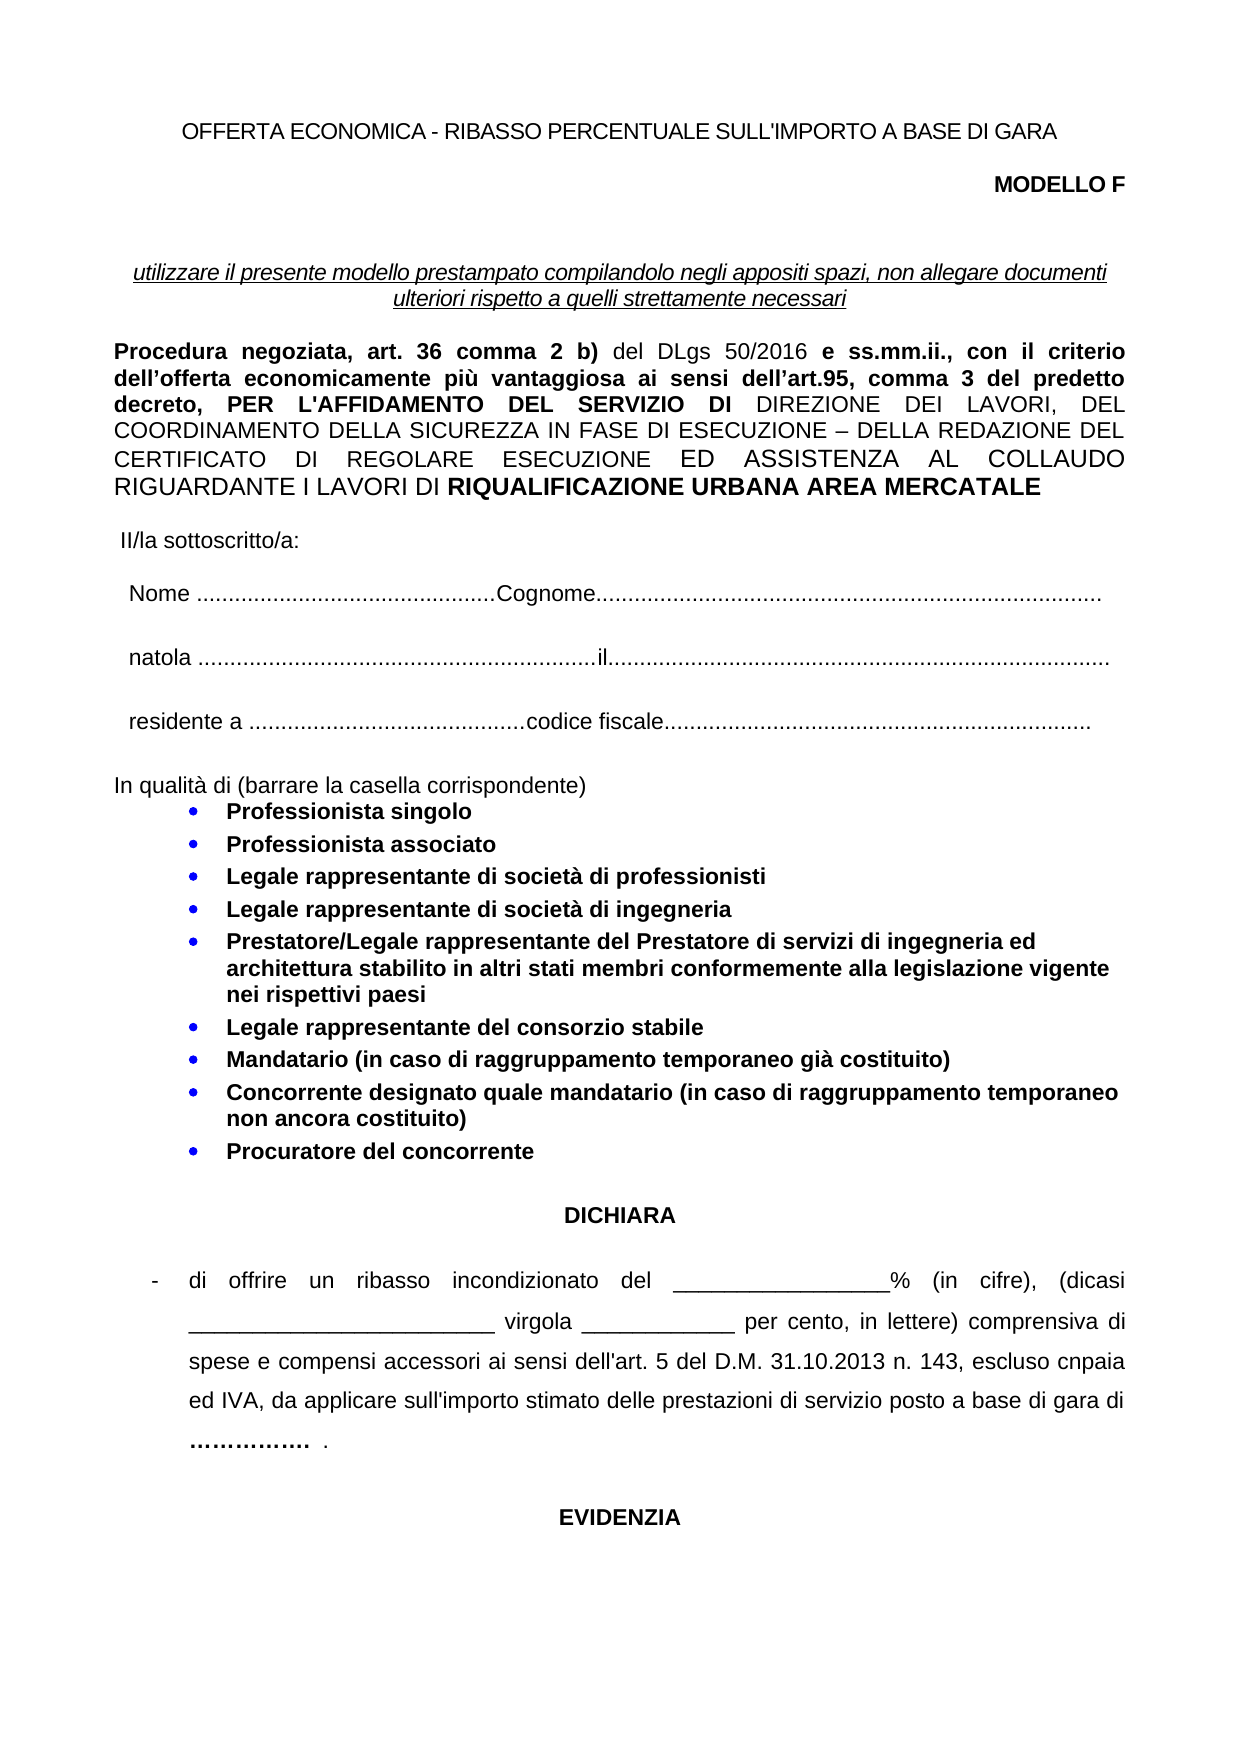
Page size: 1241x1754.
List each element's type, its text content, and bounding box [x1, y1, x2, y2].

list Concorrente designato quale mandatario (in caso di raggruppamento temporaneo non ancora costituito) [189, 1079, 1126, 1132]
text natola il [129, 644, 1126, 670]
text DICHIARA [114, 1202, 1126, 1228]
list Legale rappresentante di società di ingegneria [189, 896, 1126, 922]
text Nome Cognome [129, 580, 1126, 606]
text OFFERTA ECONOMICA - RIBASSO PERCENTUALE SULL'IMPORTO A BASE DI GARA [114, 118, 1126, 144]
list Legale rappresentante del consorzio stabile [189, 1014, 1126, 1040]
text EVIDENZIA [114, 1504, 1126, 1530]
text residente a codice fiscale [129, 708, 1126, 734]
text utilizzare il presente modello prestampato compilandolo negli appositi spazi, non allegare documenti ulteriori rispetto a quelli strettamente necessari [114, 259, 1126, 312]
list Professionista singolo [189, 798, 1126, 824]
list Mandatario (in caso di raggruppamento temporaneo già costituito) [189, 1046, 1126, 1073]
text Procedura negoziata, art. 36 comma 2 b) del DLgs 50/2016 e ss.mm.ii., con il criterio dell’offerta economicamente più vantaggiosa ai sensi dell’art.95, comma 3 del predetto decreto, PER L'AFFIDAMENTO DEL SERVIZIO DI DIREZIONE DEI LAVORI, DEL COORDINAMENTO DELLA SICUREZZA IN FASE DI ESECUZIONE – DELLA REDAZIONE DEL CERTIFICATO DI REGOLARE ESECUZIONE ED ASSISTENZA AL COLLAUDO RIGUARDANTE I LAVORI DI RIQUALIFICAZIONE URBANA AREA MERCATALE [114, 338, 1126, 501]
text MODELLO F [114, 171, 1126, 197]
text In qualità di (barrare la casella corrispondente) [114, 772, 1126, 798]
list Procuratore del concorrente [189, 1138, 1126, 1164]
list Prestatore/Legale rappresentante del Prestatore di servizi di ingegneria ed architettura stabilito in altri stati membri conformemente alla legislazione vigente nei rispettivi paesi [189, 928, 1126, 1007]
text II/la sottoscritto/a: [114, 527, 1036, 554]
list di offrire un ribasso incondizionato del _________________% (in cifre), (dicasi ________________________ virgola ____________ per cento, in lettere) comprensiva di spese e compensi accessori ai sensi dell'art. 5 del D.M. 31.10.2013 n. 143, escluso cnpaia ed IVA, da applicare sull'importo stimato delle prestazioni di servizio posto a base di gara di ……………. . [151, 1264, 1126, 1453]
list Professionista associato [189, 831, 1126, 857]
list Legale rappresentante di società di professionisti [189, 863, 1126, 889]
